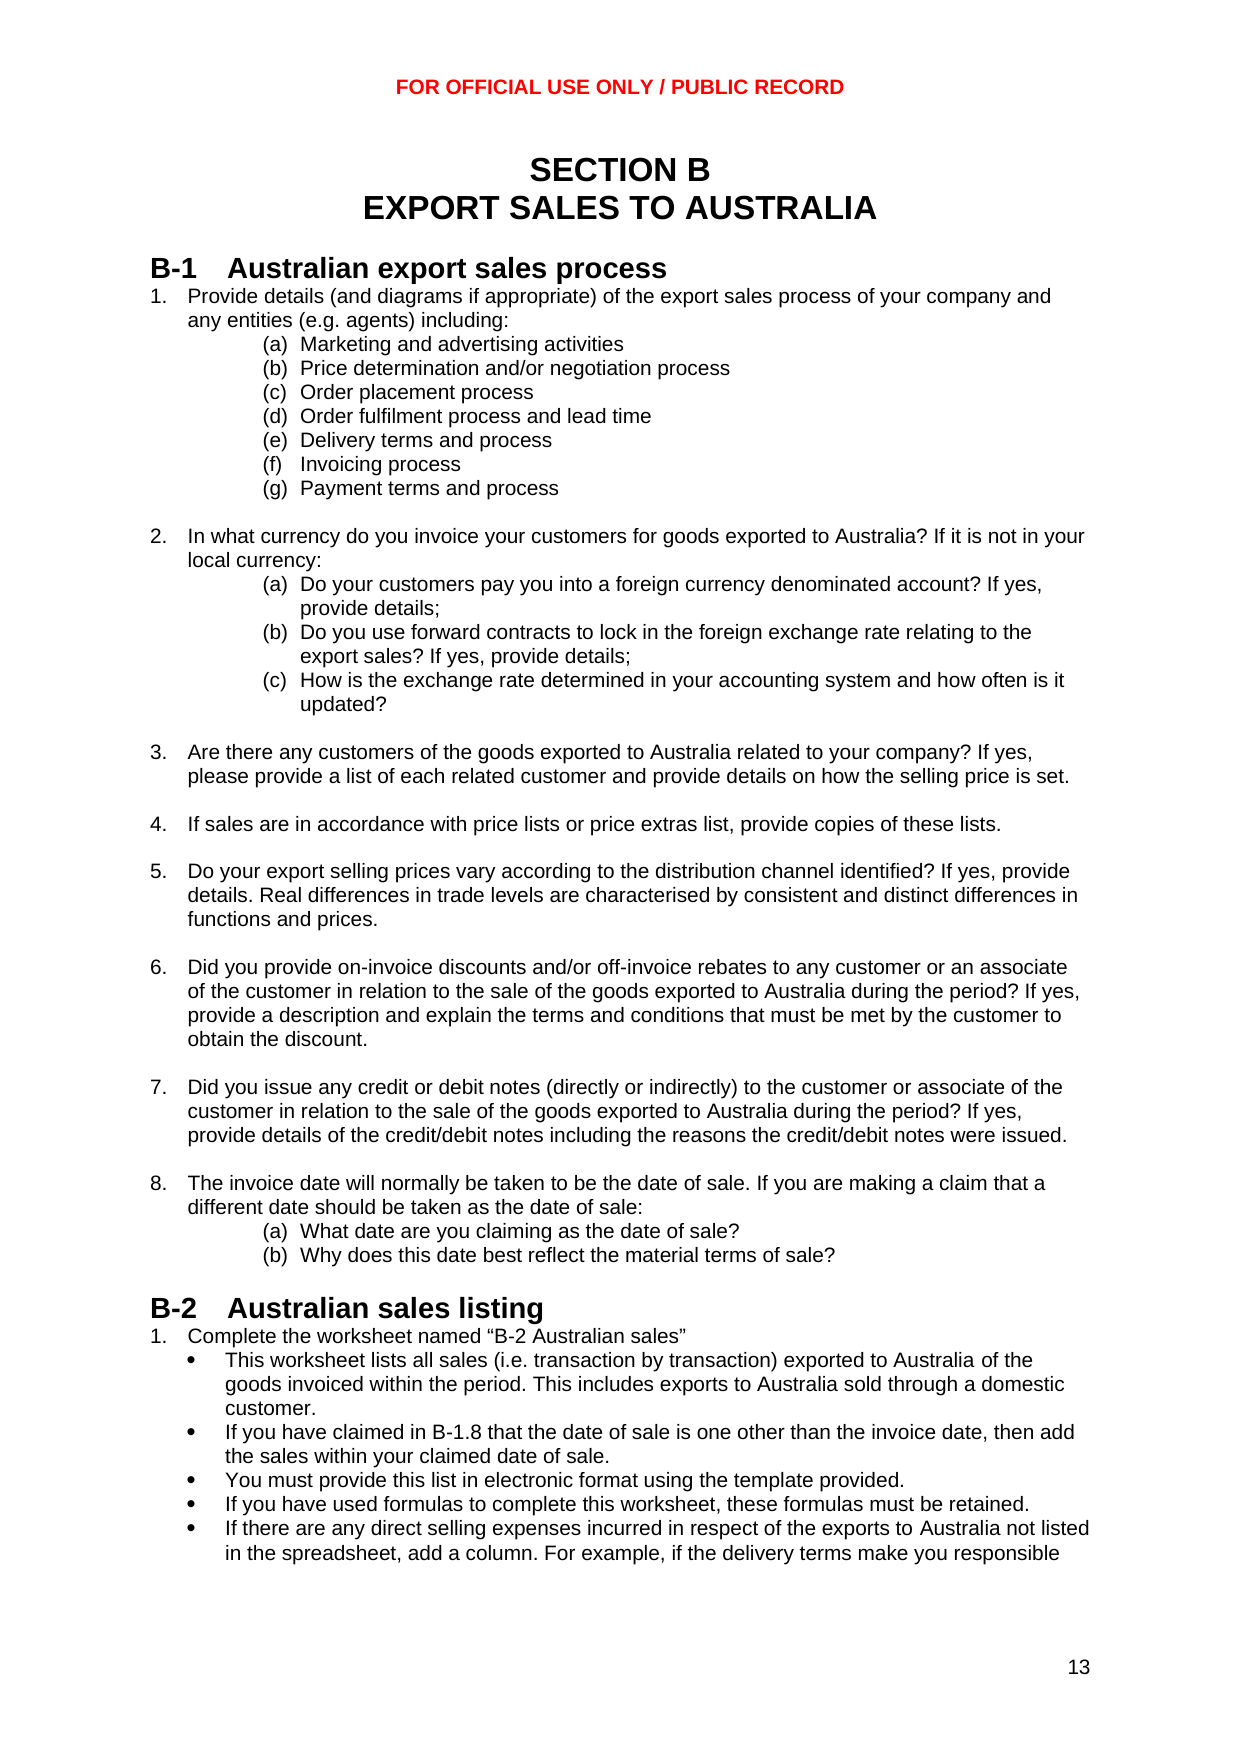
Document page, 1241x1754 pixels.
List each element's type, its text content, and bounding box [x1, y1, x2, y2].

list Price determination and/or negotiation process [262, 356, 1090, 380]
subtitle B-1 Australian export sales process [150, 251, 1090, 284]
list Delivery terms and process [262, 428, 1090, 452]
list What date are you claiming as the date of sale? [262, 1219, 1090, 1243]
list Did you provide on-invoice discounts and/or off-invoice rebates to any customer or an associate of the customer in relation to the sale of the goods exported to Australia during the period? If yes, provide a description and explain the terms and conditions that must be met by the customer to obtain the discount. [150, 955, 1090, 1051]
list Do your export selling prices vary according to the distribution channel identified? If yes, provide details. Real differences in trade levels are characterised by consistent and distinct differences in functions and prices. [150, 859, 1090, 931]
list Why does this date best reflect the material terms of sale? [262, 1243, 1090, 1267]
list Do you use forward contracts to lock in the foreign exchange rate relating to the export sales? If yes, provide details; [262, 620, 1090, 668]
list Order fulfilment process and lead time [262, 404, 1090, 428]
list Payment terms and process [262, 476, 1090, 500]
list Did you issue any credit or debit notes (directly or indirectly) to the customer or associate of the customer in relation to the sale of the goods exported to Australia during the period? If yes, provide details of the credit/debit notes including the reasons the credit/debit notes were issued. [150, 1075, 1090, 1147]
list This worksheet lists all sales (i.e. transaction by transaction) exported to Australia of the goods invoiced within the period. This includes exports to Australia sold through a domestic customer. [187, 1348, 1090, 1420]
list Are there any customers of the goods exported to Australia related to your company? If yes, please provide a list of each related customer and provide details on how the selling price is set. [150, 739, 1090, 787]
list How is the exchange rate determined in your accounting system and how often is it updated? [262, 668, 1090, 716]
subtitle Section B Export sales to Australia [150, 150, 1090, 227]
list Do your customers pay you into a foreign currency denominated account? If yes, provide details; [262, 572, 1090, 620]
list You must provide this list in electronic format using the template provided. [187, 1468, 1090, 1492]
list Marketing and advertising activities [262, 332, 1090, 356]
list If you have claimed in B-1.8 that the date of sale is one other than the invoice date, then add the sales within your claimed date of sale. [187, 1420, 1090, 1468]
list Invoicing process [262, 452, 1090, 476]
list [187, 1516, 1090, 1564]
list If sales are in accordance with price lists or price extras list, provide copies of these lists. [150, 811, 1090, 835]
subtitle B-2 Australian sales listing [150, 1291, 1090, 1324]
list If you have used formulas to complete this worksheet, these formulas must be retained. [187, 1492, 1090, 1516]
list Provide details (and diagrams if appropriate) of the export sales process of your company and any entities (e.g. agents) including: [150, 284, 1090, 332]
list Complete the worksheet named “B-2 Australian sales” [150, 1324, 1090, 1348]
list In what currency do you invoice your customers for goods exported to Australia? If it is not in your local currency: [150, 524, 1090, 572]
list The invoice date will normally be taken to be the date of sale. If you are making a claim that a different date should be taken as the date of sale: [150, 1171, 1090, 1219]
list Order placement process [262, 380, 1090, 404]
